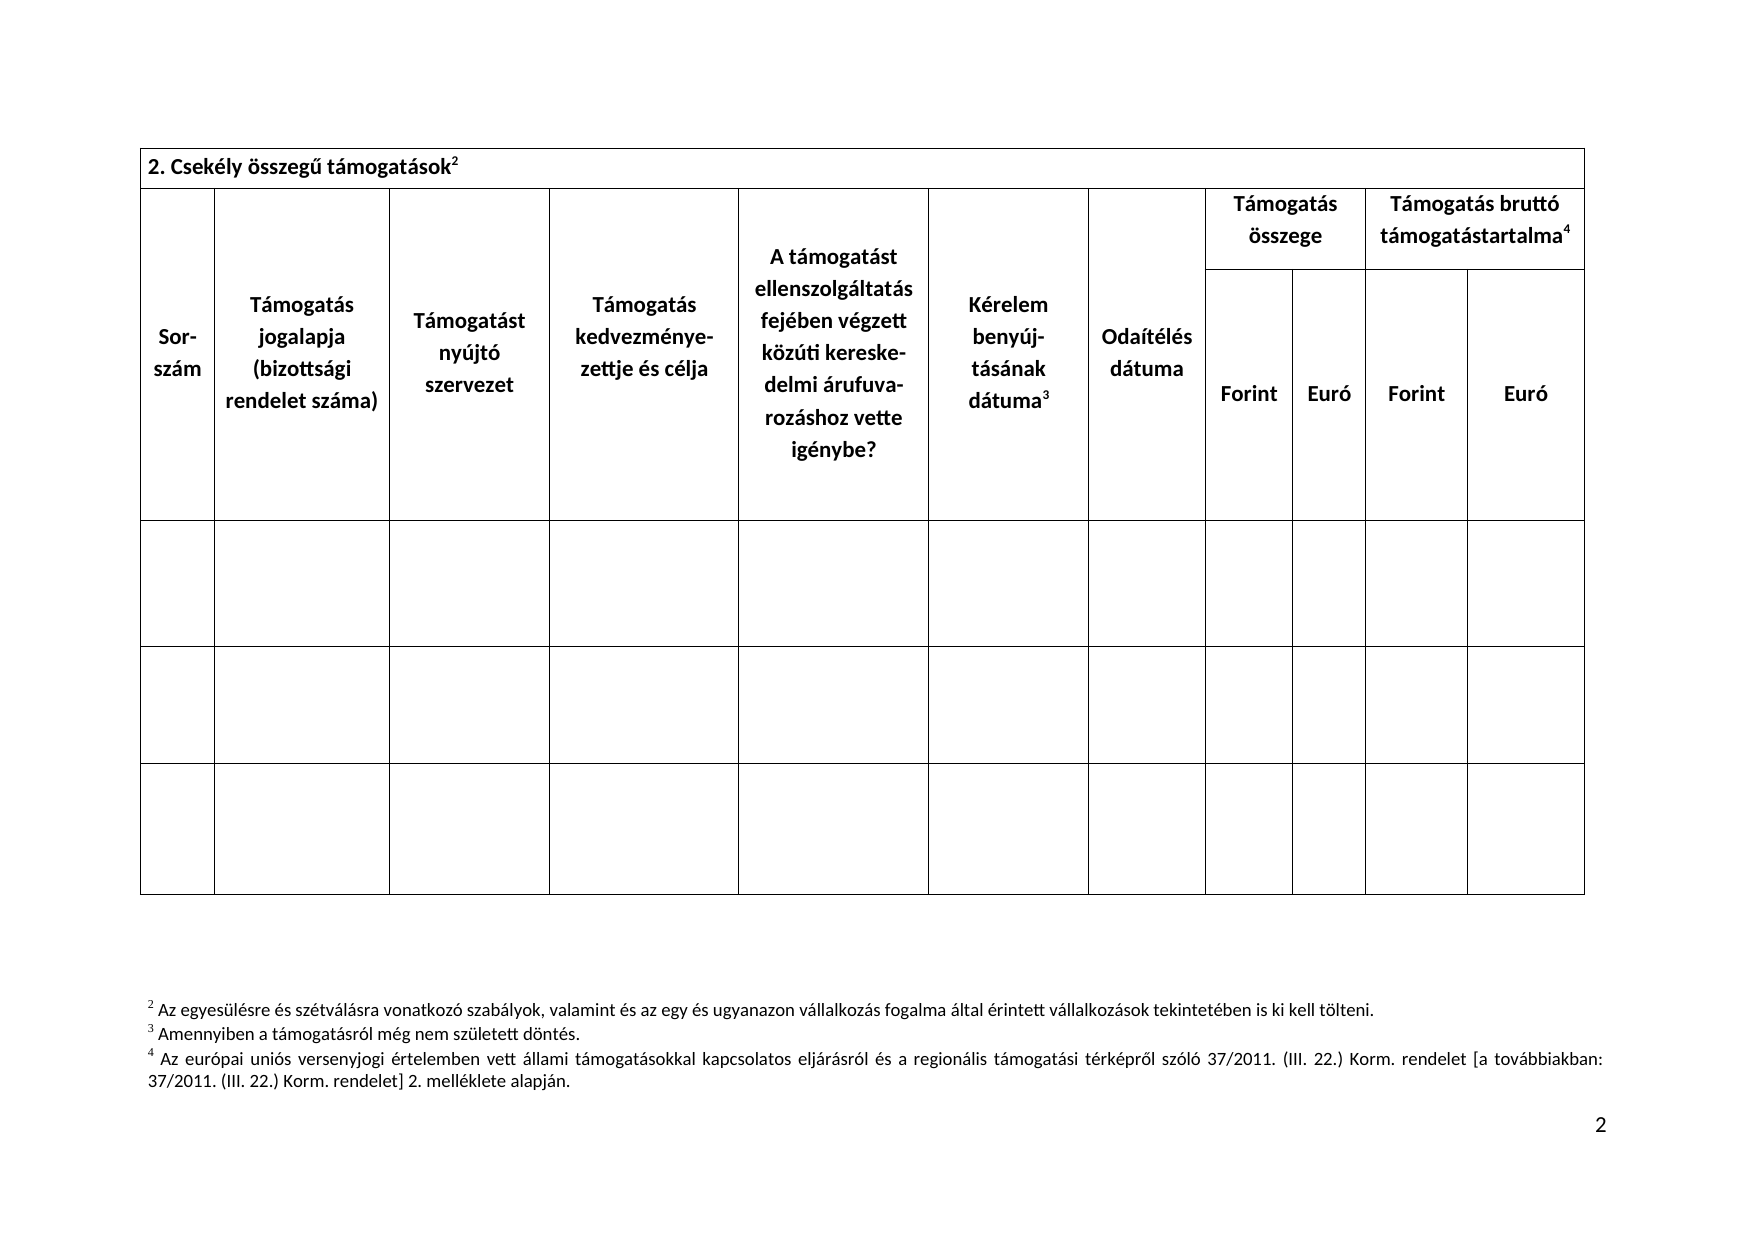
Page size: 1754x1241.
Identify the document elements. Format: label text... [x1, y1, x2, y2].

table_cell [550, 764, 738, 894]
table_cell [929, 647, 1088, 763]
table_cell Támogatás bruttó támogatástartalma [1366, 189, 1584, 269]
table_cell [1366, 521, 1467, 646]
table_cell [550, 647, 738, 763]
table_cell [739, 647, 928, 763]
table_cell [1293, 647, 1365, 763]
table_cell [141, 764, 214, 894]
table_cell [1468, 764, 1584, 894]
table_cell [1293, 764, 1365, 894]
table_cell [929, 764, 1088, 894]
table_cell [215, 521, 389, 646]
table_cell [1293, 521, 1365, 646]
table_cell Forint [1366, 270, 1467, 520]
table_cell Támogatás jogalapja (bizottsági rendelet száma) [215, 189, 389, 520]
table_cell [1366, 647, 1467, 763]
table_cell [1089, 764, 1205, 894]
table_cell [390, 764, 549, 894]
table_cell [141, 647, 214, 763]
table_cell [1468, 647, 1584, 763]
table_cell Támogatást nyújtó szervezet [390, 189, 549, 520]
table_cell Kérelem benyúj-tásának dátuma [929, 189, 1088, 520]
table_cell [929, 521, 1088, 646]
table_cell [1089, 647, 1205, 763]
table_cell [1206, 764, 1292, 894]
table_cell Támogatás kedvezménye-zettje és célja [550, 189, 738, 520]
table_cell [215, 764, 389, 894]
table_cell [1206, 521, 1292, 646]
table_cell Sor-szám [141, 189, 214, 520]
table_cell [141, 521, 214, 646]
table_cell [739, 764, 928, 894]
table_header 2. Csekély összegű támogatások [141, 149, 1584, 188]
table_cell [1089, 521, 1205, 646]
table_cell [215, 647, 389, 763]
table_cell [1366, 764, 1467, 894]
table_cell Forint [1206, 270, 1292, 520]
table_cell Támogatás összege [1206, 189, 1365, 269]
table_cell A támogatást ellenszolgáltatás fejében végzett közúti kereske-delmi árufuva-rozáshoz vette igénybe? [739, 189, 928, 520]
table_cell Euró [1293, 270, 1365, 520]
table_cell [1468, 521, 1584, 646]
table_cell Odaítélés dátuma [1089, 189, 1205, 520]
table_cell [390, 647, 549, 763]
table_cell Euró [1468, 270, 1584, 520]
table_cell [1206, 647, 1292, 763]
table_cell [390, 521, 549, 646]
table_cell [550, 521, 738, 646]
table_cell [739, 521, 928, 646]
